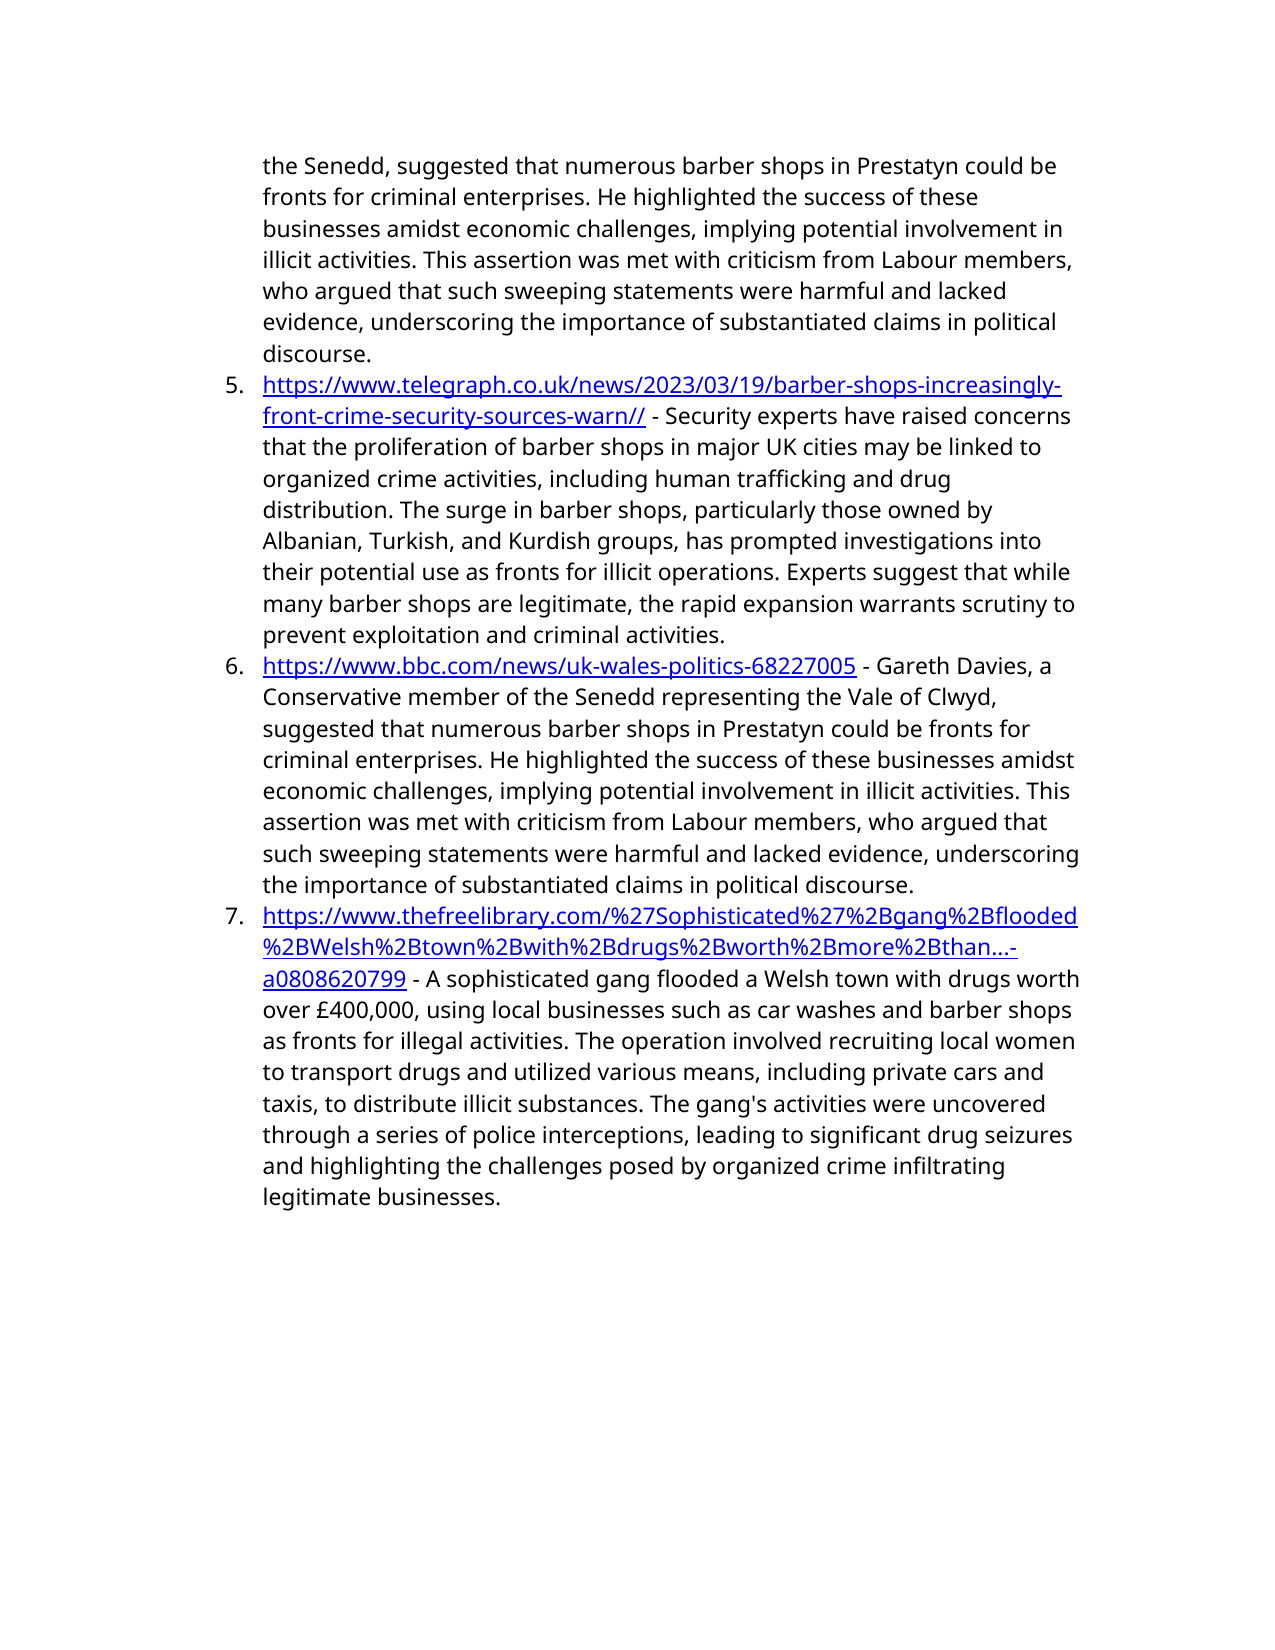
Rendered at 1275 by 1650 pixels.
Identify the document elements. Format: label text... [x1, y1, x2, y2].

list https://www.bbc.com/news/uk-wales-politics-68227005 - Gareth Davies, a Conservative member of the Senedd representing the Vale of Clwyd, suggested that numerous barber shops in Prestatyn could be fronts for criminal enterprises. He highlighted the success of these businesses amidst economic challenges, implying potential involvement in illicit activities. This assertion was met with criticism from Labour members, who argued that such sweeping statements were harmful and lacked evidence, underscoring the importance of substantiated claims in political discourse. [225, 650, 1087, 900]
list https://www.thefreelibrary.com/%27Sophisticated%27%2Bgang%2Bflooded%2BWelsh%2Btown%2Bwith%2Bdrugs%2Bworth%2Bmore%2Bthan...-a0808620799 - A sophisticated gang flooded a Welsh town with drugs worth over £400,000, using local businesses such as car washes and barber shops as fronts for illegal activities. The operation involved recruiting local women to transport drugs and utilized various means, including private cars and taxis, to distribute illicit substances. The gang's activities were uncovered through a series of police interceptions, leading to significant drug seizures and highlighting the challenges posed by organized crime infiltrating legitimate businesses. [225, 900, 1087, 1212]
list https://www.telegraph.co.uk/news/2023/03/19/barber-shops-increasingly-front-crime-security-sources-warn// - Security experts have raised concerns that the proliferation of barber shops in major UK cities may be linked to organized crime activities, including human trafficking and drug distribution. The surge in barber shops, particularly those owned by Albanian, Turkish, and Kurdish groups, has prompted investigations into their potential use as fronts for illicit operations. Experts suggest that while many barber shops are legitimate, the rapid expansion warrants scrutiny to prevent exploitation and criminal activities. [225, 369, 1087, 650]
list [225, 150, 1087, 369]
